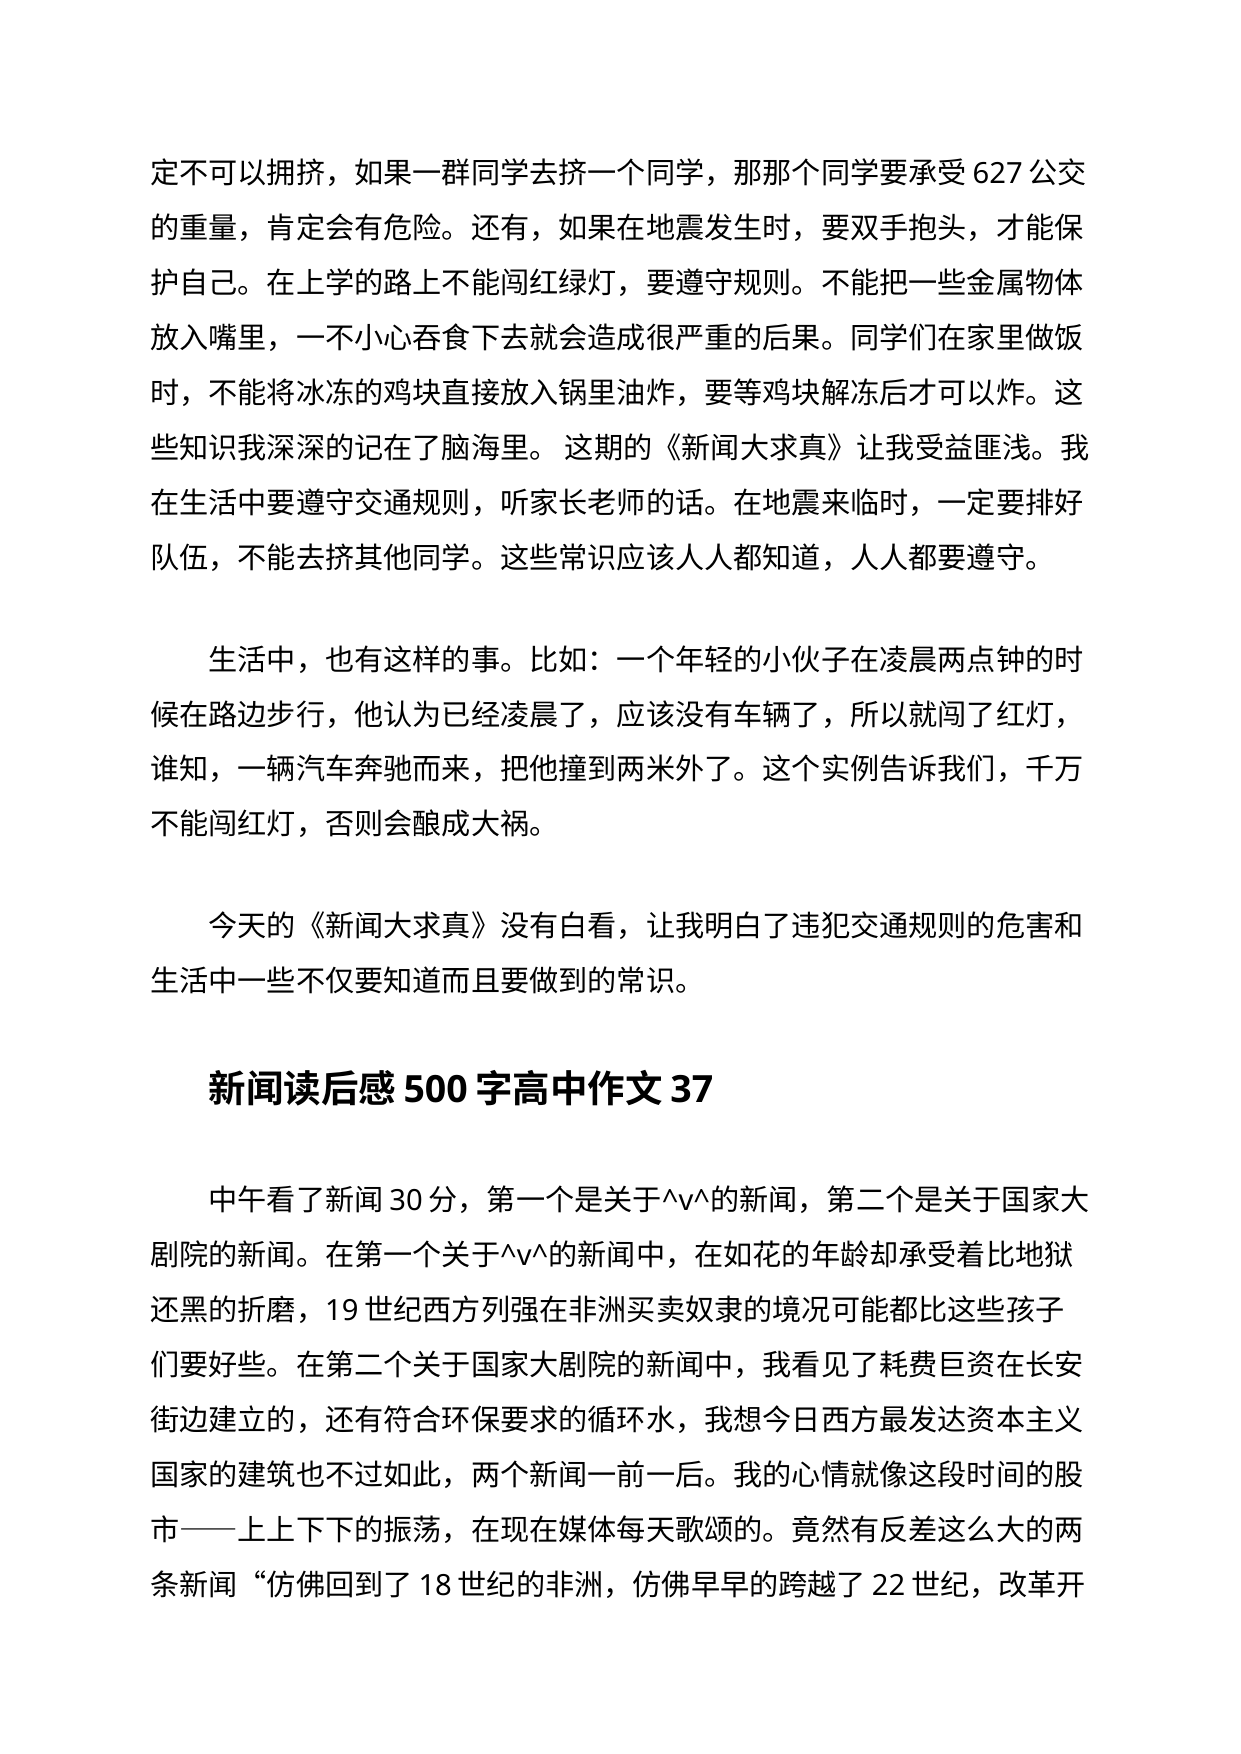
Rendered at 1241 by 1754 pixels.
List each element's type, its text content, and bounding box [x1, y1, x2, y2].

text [150, 150, 1090, 577]
text 生活中，也有这样的事。比如：一个年轻的小伙子在凌晨两点钟的时候在路边步行，他认为已经凌晨了，应该没有车辆了，所以就闯了红灯，谁知，一辆汽车奔驰而来，把他撞到两米外了。这个实例告诉我们，千万不能闯红灯，否则会酿成大祸。 [150, 636, 1090, 843]
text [150, 1177, 1090, 1604]
text 今天的《新闻大求真》没有白看，让我明白了违犯交通规则的危害和生活中一些不仅要知道而且要做到的常识。 [150, 903, 1090, 1000]
text 新闻读后感500字高中作文37 [150, 1059, 1090, 1114]
